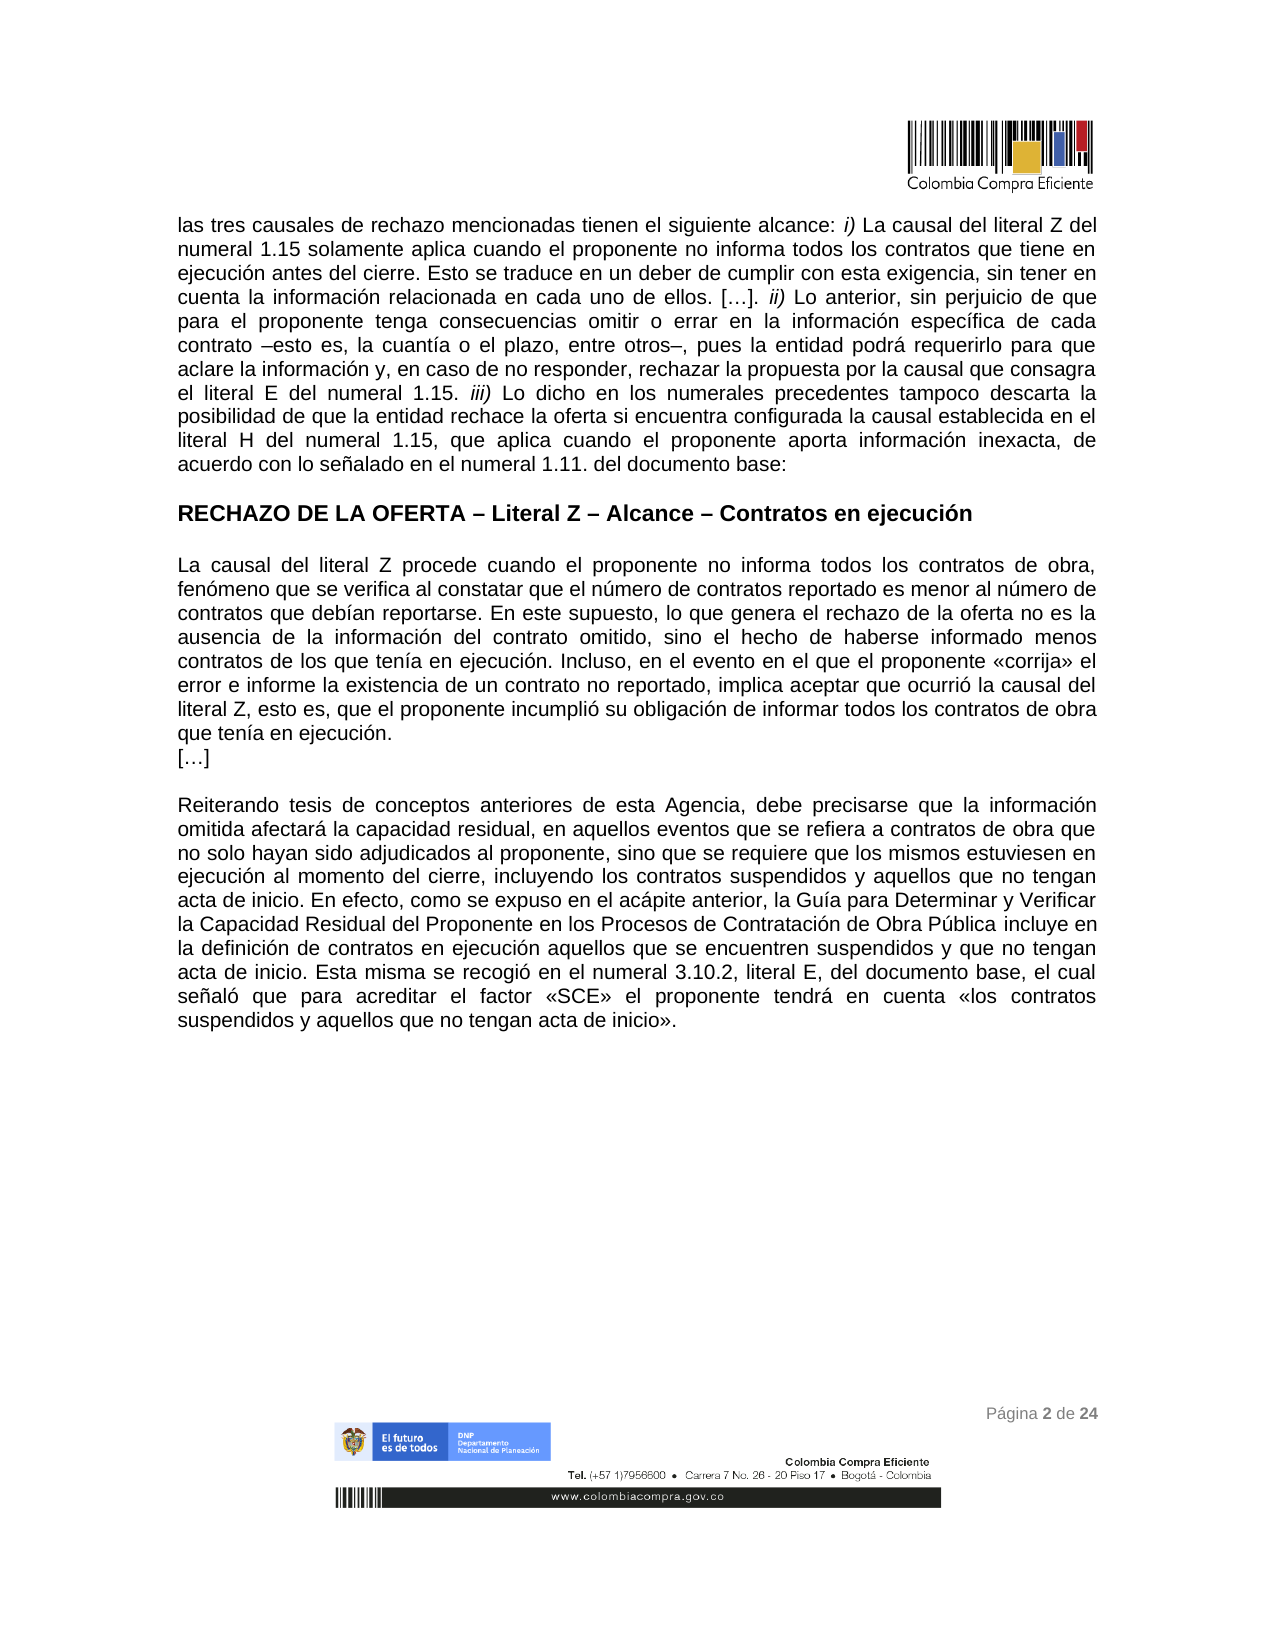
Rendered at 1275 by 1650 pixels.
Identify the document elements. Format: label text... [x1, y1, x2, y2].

text La causal del literal Z procede cuando el proponente no informa todos los contratos de obra, fenómeno que se verifica al constatar que el número de contratos reportado es menor al número de contratos que debían reportarse. En este supuesto, lo que genera el rechazo de la oferta no es la ausencia de la información del contrato omitido, sino el hecho de haberse informado menos contratos de los que tenía en ejecución. Incluso, en el evento en el que el proponente «corrija» el error e informe la existencia de un contrato no reportado, implica aceptar que ocurrió la causal del literal Z, esto es, que el proponente incumplió su obligación de informar todos los contratos de obra que tenía en ejecución. [177, 553, 1098, 744]
picture [334, 1422, 942, 1508]
picture [899, 114, 1099, 196]
text […] [177, 744, 1098, 768]
text RECHAZO DE LA OFERTA – Literal Z – Alcance – Contratos en ejecución [177, 500, 1098, 526]
text Reiterando tesis de conceptos anteriores de esta Agencia, debe precisarse que la información omitida afectará la capacidad residual, en aquellos eventos que se refiera a contratos de obra que no solo hayan sido adjudicados al proponente, sino que se requiere que los mismos estuviesen en ejecución al momento del cierre, incluyendo los contratos suspendidos y aquellos que no tengan acta de inicio. En efecto, como se expuso en el acápite anterior, la Guía para Determinar y Verificar la Capacidad Residual del Proponente en los Procesos de Contratación de Obra Pública incluye en la definición de contratos en ejecución aquellos que se encuentren suspendidos y que no tengan acta de inicio. Esta misma se recogió en el numeral 3.10.2, literal E, del documento base, el cual señaló que para acreditar el factor «SCE» el proponente tendrá en cuenta «los contratos suspendidos y aquellos que no tengan acta de inicio». [177, 792, 1098, 1032]
